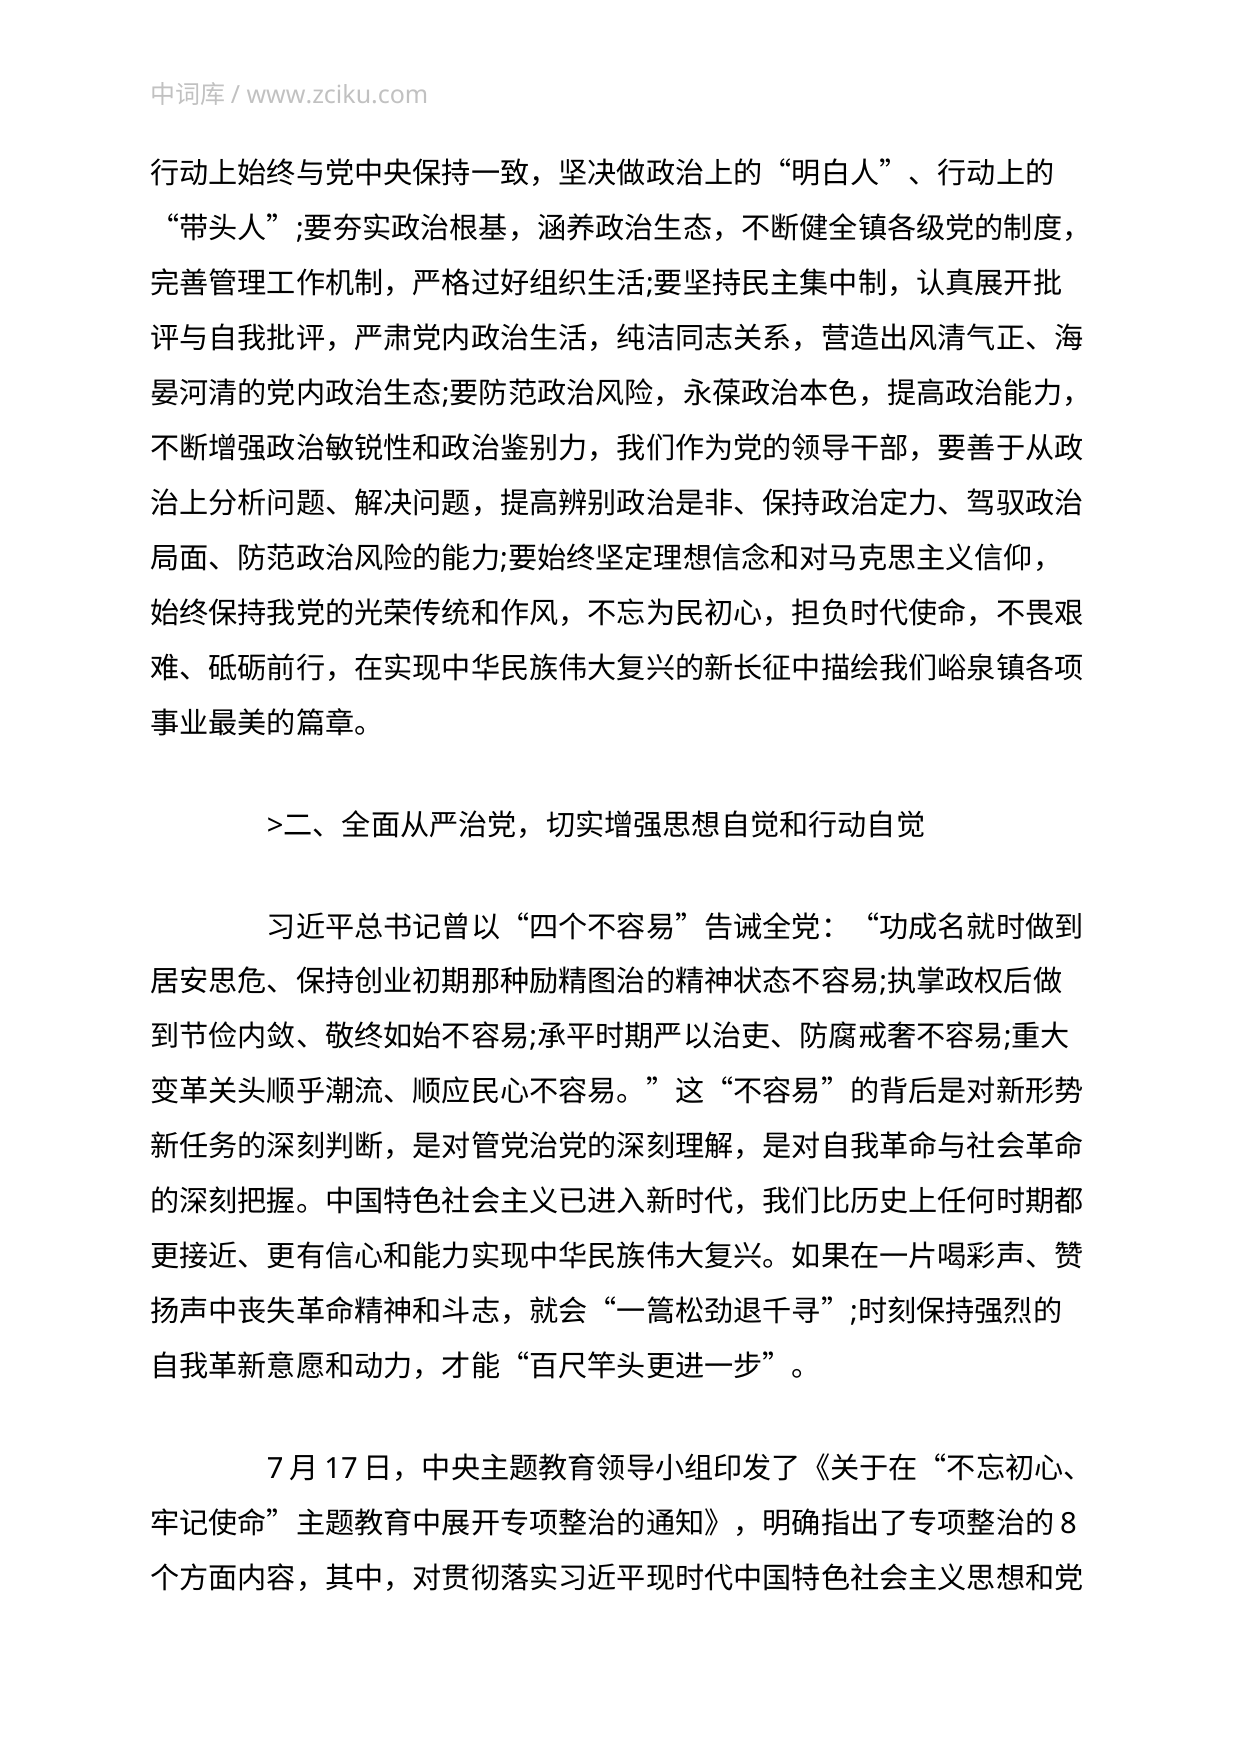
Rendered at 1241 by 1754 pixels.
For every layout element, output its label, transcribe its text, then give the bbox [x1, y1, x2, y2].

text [150, 1444, 1090, 1597]
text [150, 150, 1090, 742]
text >二、全面从严治党，切实增强思想自觉和行动自觉 [150, 801, 1090, 843]
text 习近平总书记曾以“四个不容易”告诫全党：“功成名就时做到居安思危、保持创业初期那种励精图治的精神状态不容易;执掌政权后做到节俭内敛、敬终如始不容易;承平时期严以治吏、防腐戒奢不容易;重大变革关头顺乎潮流、顺应民心不容易。”这“不容易”的背后是对新形势新任务的深刻判断，是对管党治党的深刻理解，是对自我革命与社会革命的深刻把握。中国特色社会主义已进入新时代，我们比历史上任何时期都更接近、更有信心和能力实现中华民族伟大复兴。如果在一片喝彩声、赞扬声中丧失革命精神和斗志，就会“一篙松劲退千寻”;时刻保持强烈的自我革新意愿和动力，才能“百尺竿头更进一步”。 [150, 903, 1090, 1385]
